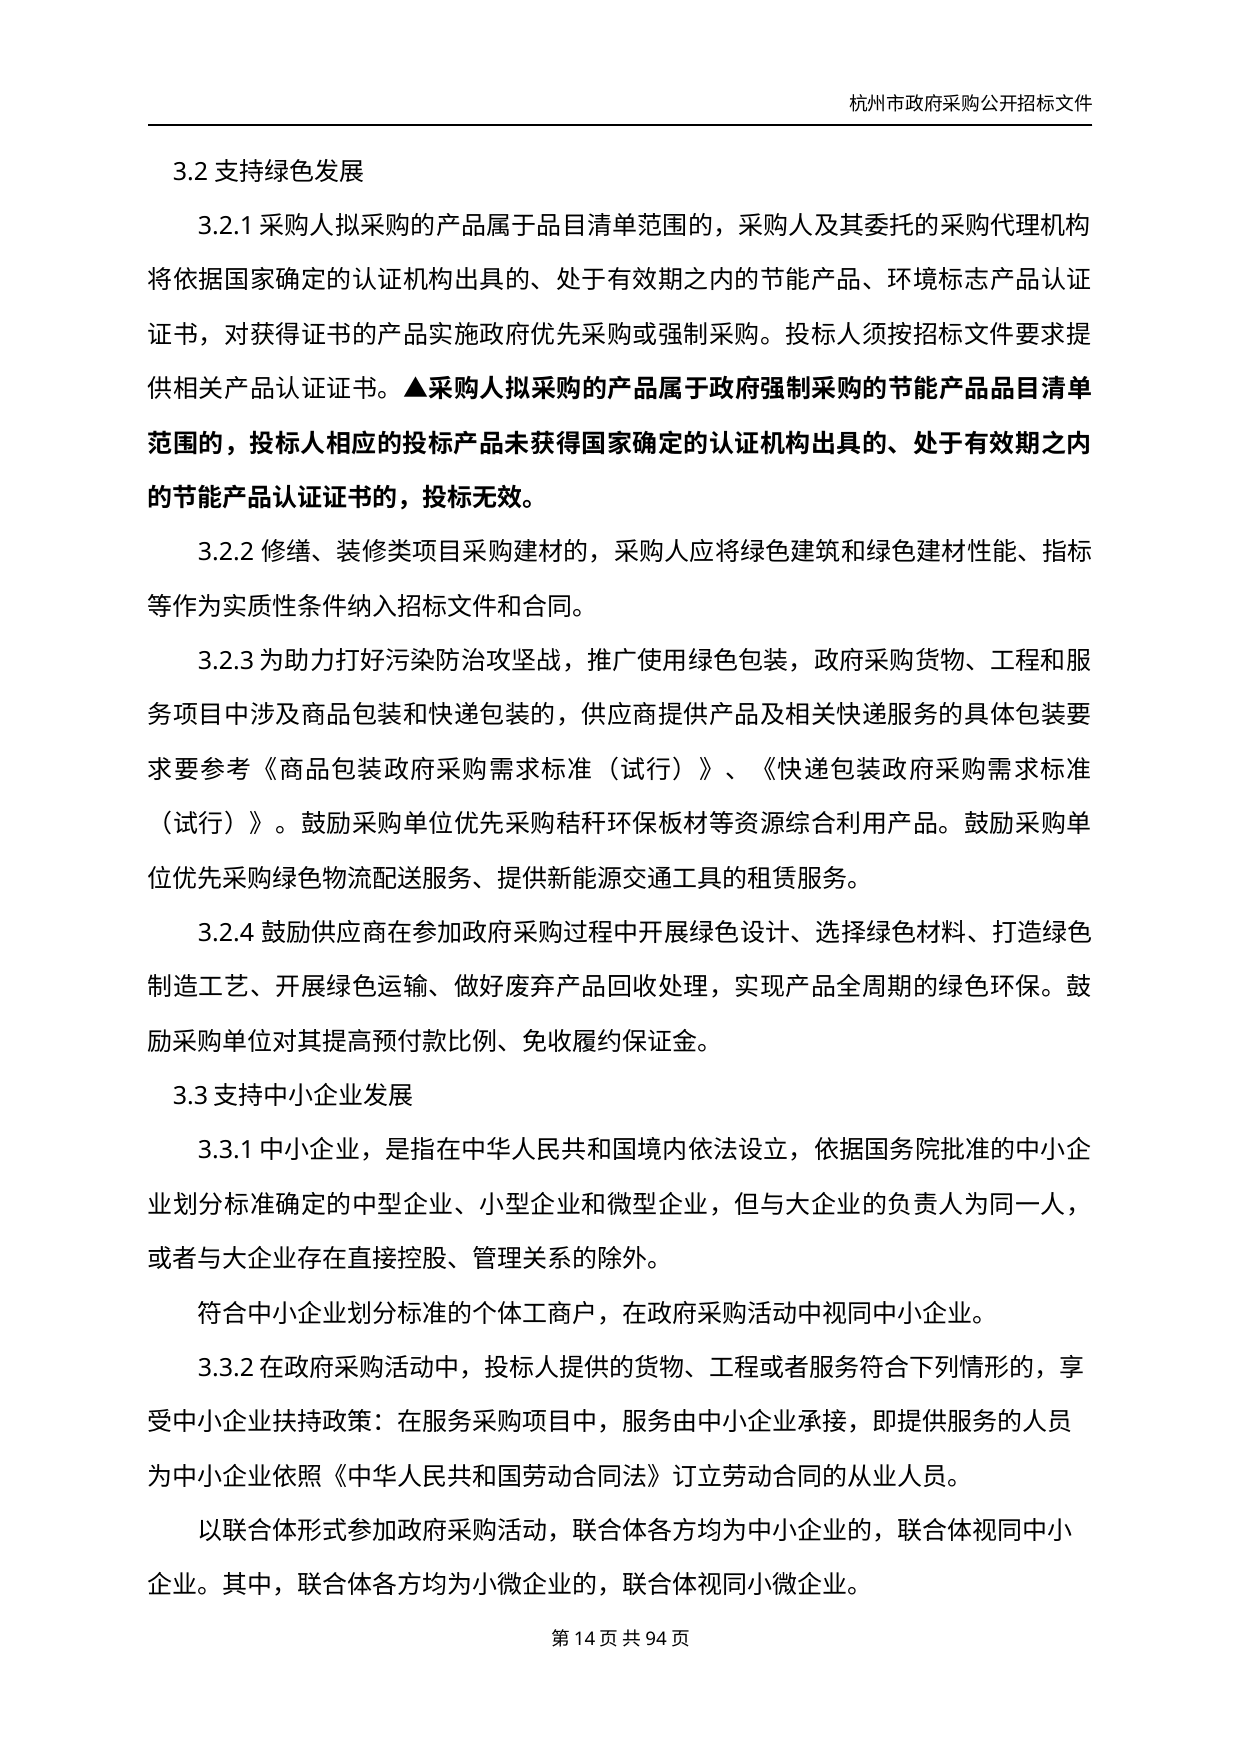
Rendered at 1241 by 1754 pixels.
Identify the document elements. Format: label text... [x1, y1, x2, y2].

text 3.3.1中小企业，是指在中华人民共和国境内依法设立，依据国务院批准的中小企业划分标准确定的中型企业、小型企业和微型企业，但与大企业的负责人为同一人，或者与大企业存在直接控股、管理关系的除外。 [148, 1130, 1092, 1275]
text 3.2.1采购人拟采购的产品属于品目清单范围的，采购人及其委托的采购代理机构将依据国家确定的认证机构出具的、处于有效期之内的节能产品、环境标志产品认证证书，对获得证书的产品实施政府优先采购或强制采购。投标人须按招标文件要求提供相关产品认证证书。▲采购人拟采购的产品属于政府强制采购的节能产品品目清单范围的，投标人相应的投标产品未获得国家确定的认证机构出具的、处于有效期之内的节能产品认证证书的，投标无效。 [148, 206, 1092, 514]
text 3.2.2 修缮、装修类项目采购建材的，采购人应将绿色建筑和绿色建材性能、指标等作为实质性条件纳入招标文件和合同。 [148, 532, 1092, 622]
text 3.2.4 鼓励供应商在参加政府采购过程中开展绿色设计、选择绿色材料、打造绿色制造工艺、开展绿色运输、做好废弃产品回收处理，实现产品全周期的绿色环保。鼓励采购单位对其提高预付款比例、免收履约保证金。 [148, 912, 1092, 1057]
text 3.3支持中小企业发展 [148, 1076, 1092, 1112]
text 3.2 支持绿色发展 [148, 151, 1092, 187]
text 符合中小企业划分标准的个体工商户，在政府采购活动中视同中小企业。 [148, 1293, 1092, 1329]
text 以联合体形式参加政府采购活动，联合体各方均为中小企业的，联合体视同中小企业。其中，联合体各方均为小微企业的，联合体视同小微企业。 [148, 1511, 1092, 1601]
text 3.3.2在政府采购活动中，投标人提供的货物、工程或者服务符合下列情形的，享受中小企业扶持政策：在服务采购项目中，服务由中小企业承接，即提供服务的人员为中小企业依照《中华人民共和国劳动合同法》订立劳动合同的从业人员。 [148, 1347, 1092, 1492]
text 3.2.3为助力打好污染防治攻坚战，推广使用绿色包装，政府采购货物、工程和服务项目中涉及商品包装和快递包装的，供应商提供产品及相关快递服务的具体包装要求要参考《商品包装政府采购需求标准（试行）》、《快递包装政府采购需求标准（试行）》。鼓励采购单位优先采购秸秆环保板材等资源综合利用产品。鼓励采购单位优先采购绿色物流配送服务、提供新能源交通工具的租赁服务。 [148, 641, 1092, 894]
